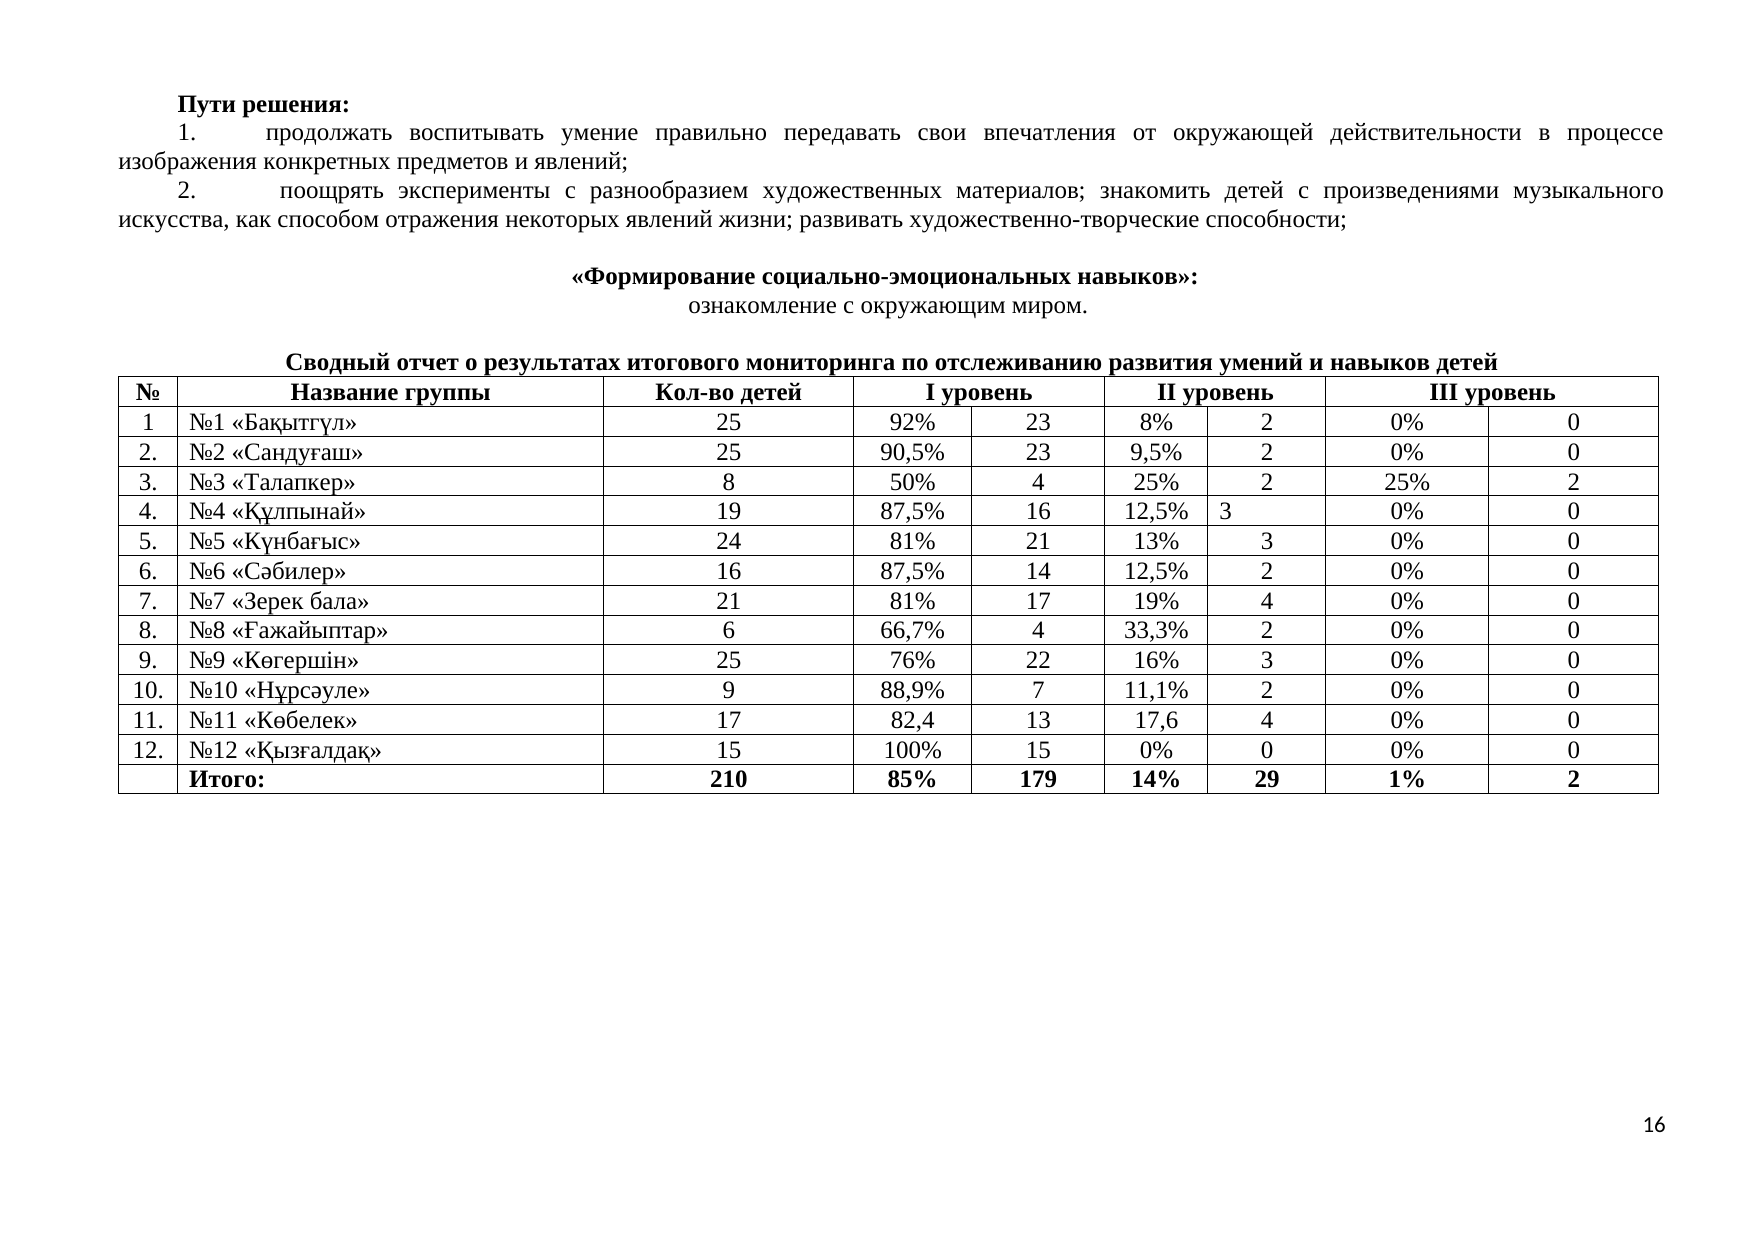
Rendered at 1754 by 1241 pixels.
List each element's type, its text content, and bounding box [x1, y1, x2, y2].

table_cell 23 [972, 437, 1104, 466]
table_cell 2 [1208, 437, 1325, 466]
table_cell 8. [119, 616, 177, 644]
table_cell 0 [1489, 616, 1658, 644]
table_cell 8 [604, 467, 853, 495]
table_cell 14% [1105, 765, 1207, 793]
table_cell 6. [119, 556, 177, 585]
table_cell 16 [972, 496, 1104, 525]
table_cell 4. [119, 496, 177, 525]
table_cell 87,5% [854, 496, 971, 525]
table_cell 3. [119, 467, 177, 495]
table_cell 0% [1326, 526, 1488, 555]
table_cell 12,5% [1105, 556, 1207, 585]
table_cell 0 [1489, 586, 1658, 614]
table_cell 0% [1326, 407, 1488, 436]
table_cell 1% [1326, 765, 1488, 793]
table_cell 3 [1208, 645, 1325, 674]
table_cell 4 [1208, 705, 1325, 734]
table_cell 0 [1489, 705, 1658, 734]
table_cell 3 [1208, 496, 1325, 525]
text ознакомление с окружающим миром. [118, 290, 1652, 319]
table_cell 15 [972, 735, 1104, 763]
table_cell 0 [1489, 735, 1658, 763]
table_cell 0% [1326, 586, 1488, 614]
table_cell 15 [604, 735, 853, 763]
table_cell 2 [1208, 407, 1325, 436]
table_cell 33,3% [1105, 616, 1207, 644]
table_cell 19 [604, 496, 853, 525]
table_cell 6 [604, 616, 853, 644]
table_cell 0% [1105, 735, 1207, 763]
table_cell 5. [119, 526, 177, 555]
table_cell №12 «Қызғалдақ» [178, 735, 603, 763]
table_cell 210 [604, 765, 853, 793]
table_cell 0 [1489, 496, 1658, 525]
table_cell 179 [972, 765, 1104, 793]
table_cell 19% [1105, 586, 1207, 614]
table_cell 2 [1489, 765, 1658, 793]
table_cell 25% [1326, 467, 1488, 495]
table_cell 0 [1489, 645, 1658, 674]
table_cell 2 [1489, 467, 1658, 495]
table_cell 3 [1208, 526, 1325, 555]
table_cell 21 [972, 526, 1104, 555]
table_cell №10 «Нұрсәуле» [178, 675, 603, 704]
table_cell №9 «Көгершін» [178, 645, 603, 674]
text «Формирование социально-эмоциональных навыков»: [118, 261, 1652, 290]
table_cell 0 [1489, 526, 1658, 555]
table_cell 82,4 [854, 705, 971, 734]
list поощрять эксперименты с разнообразием художественных материалов; знакомить детей с произведениями музыкального искусства, как способом отражения некоторых явлений жизни; развивать художественно-творческие способности; [118, 175, 1665, 232]
table_cell 9. [119, 645, 177, 674]
table_cell 13 [972, 705, 1104, 734]
table_cell 25 [604, 437, 853, 466]
text Пути решения: [118, 89, 1665, 117]
table_cell 9 [604, 675, 853, 704]
table_cell 21 [604, 586, 853, 614]
table_cell №6 «Сәбилер» [178, 556, 603, 585]
table_cell 25 [604, 407, 853, 436]
table_cell 0% [1326, 616, 1488, 644]
table_cell 85% [854, 765, 971, 793]
table_cell 16% [1105, 645, 1207, 674]
table_cell 0 [1208, 735, 1325, 763]
table_cell 100% [854, 735, 971, 763]
table_cell 0% [1326, 645, 1488, 674]
table_cell 50% [854, 467, 971, 495]
table_cell 92% [854, 407, 971, 436]
table_cell 12,5% [1105, 496, 1207, 525]
table_cell Итого: [178, 765, 603, 793]
table_cell 11. [119, 705, 177, 734]
table_cell 0% [1326, 705, 1488, 734]
table_cell 2 [1208, 467, 1325, 495]
table_cell 81% [854, 526, 971, 555]
table_cell 14 [972, 556, 1104, 585]
table_cell №4 «Құлпынай» [178, 496, 603, 525]
table_cell 29 [1208, 765, 1325, 793]
table_cell №3 «Талапкер» [178, 467, 603, 495]
table_header Название группы [178, 377, 603, 406]
table_cell 16 [604, 556, 853, 585]
table_cell 0% [1326, 675, 1488, 704]
table_cell 66,7% [854, 616, 971, 644]
table_cell 2. [119, 437, 177, 466]
table_cell 22 [972, 645, 1104, 674]
text Сводный отчет о результатах итогового мониторинга по отслеживанию развития умений и навыков детей [118, 347, 1665, 376]
table_header ІІ уровень [1105, 377, 1325, 406]
table_cell 0% [1326, 496, 1488, 525]
table_cell 13% [1105, 526, 1207, 555]
table_cell 0% [1326, 556, 1488, 585]
table_cell 7 [972, 675, 1104, 704]
table_cell №5 «Күнбағыс» [178, 526, 603, 555]
table_cell 25 [604, 645, 853, 674]
table_cell 11,1% [1105, 675, 1207, 704]
table_cell 90,5% [854, 437, 971, 466]
table_cell №8 «Ғажайыптар» [178, 616, 603, 644]
table_cell 88,9% [854, 675, 971, 704]
table_cell №7 «Зерек бала» [178, 586, 603, 614]
table_cell 4 [1208, 586, 1325, 614]
table_cell 1 [119, 407, 177, 436]
table_cell 2 [1208, 675, 1325, 704]
table_cell 0 [1489, 407, 1658, 436]
table_cell 0% [1326, 437, 1488, 466]
table_cell 81% [854, 586, 971, 614]
list продолжать воспитывать умение правильно передавать свои впечатления от окружающей действительности в процессе изображения конкретных предметов и явлений; [118, 117, 1665, 175]
table_cell 12. [119, 735, 177, 763]
table_header І уровень [854, 377, 1104, 406]
table_cell 17 [972, 586, 1104, 614]
table_cell 0 [1489, 556, 1658, 585]
table_cell 17,6 [1105, 705, 1207, 734]
table_cell 76% [854, 645, 971, 674]
table_cell 87,5% [854, 556, 971, 585]
table_cell №1 «Бақытгүл» [178, 407, 603, 436]
table_cell 4 [972, 616, 1104, 644]
table_header Кол-во детей [604, 377, 853, 406]
table_cell 2 [1208, 556, 1325, 585]
table_header ІІІ уровень [1326, 377, 1658, 406]
table_cell 23 [972, 407, 1104, 436]
table_cell 0 [1489, 675, 1658, 704]
table_cell №11 «Көбелек» [178, 705, 603, 734]
table_cell 10. [119, 675, 177, 704]
table_cell №2 «Сандуғаш» [178, 437, 603, 466]
table_cell 25% [1105, 467, 1207, 495]
table_cell 7. [119, 586, 177, 614]
table_cell 17 [604, 705, 853, 734]
table_cell 24 [604, 526, 853, 555]
table_cell 8% [1105, 407, 1207, 436]
table_cell 0 [1489, 437, 1658, 466]
table_cell 0% [1326, 735, 1488, 763]
table_cell [119, 765, 177, 793]
table_header № [119, 377, 177, 406]
table_cell 2 [1208, 616, 1325, 644]
table_cell 9,5% [1105, 437, 1207, 466]
table_cell 4 [972, 467, 1104, 495]
